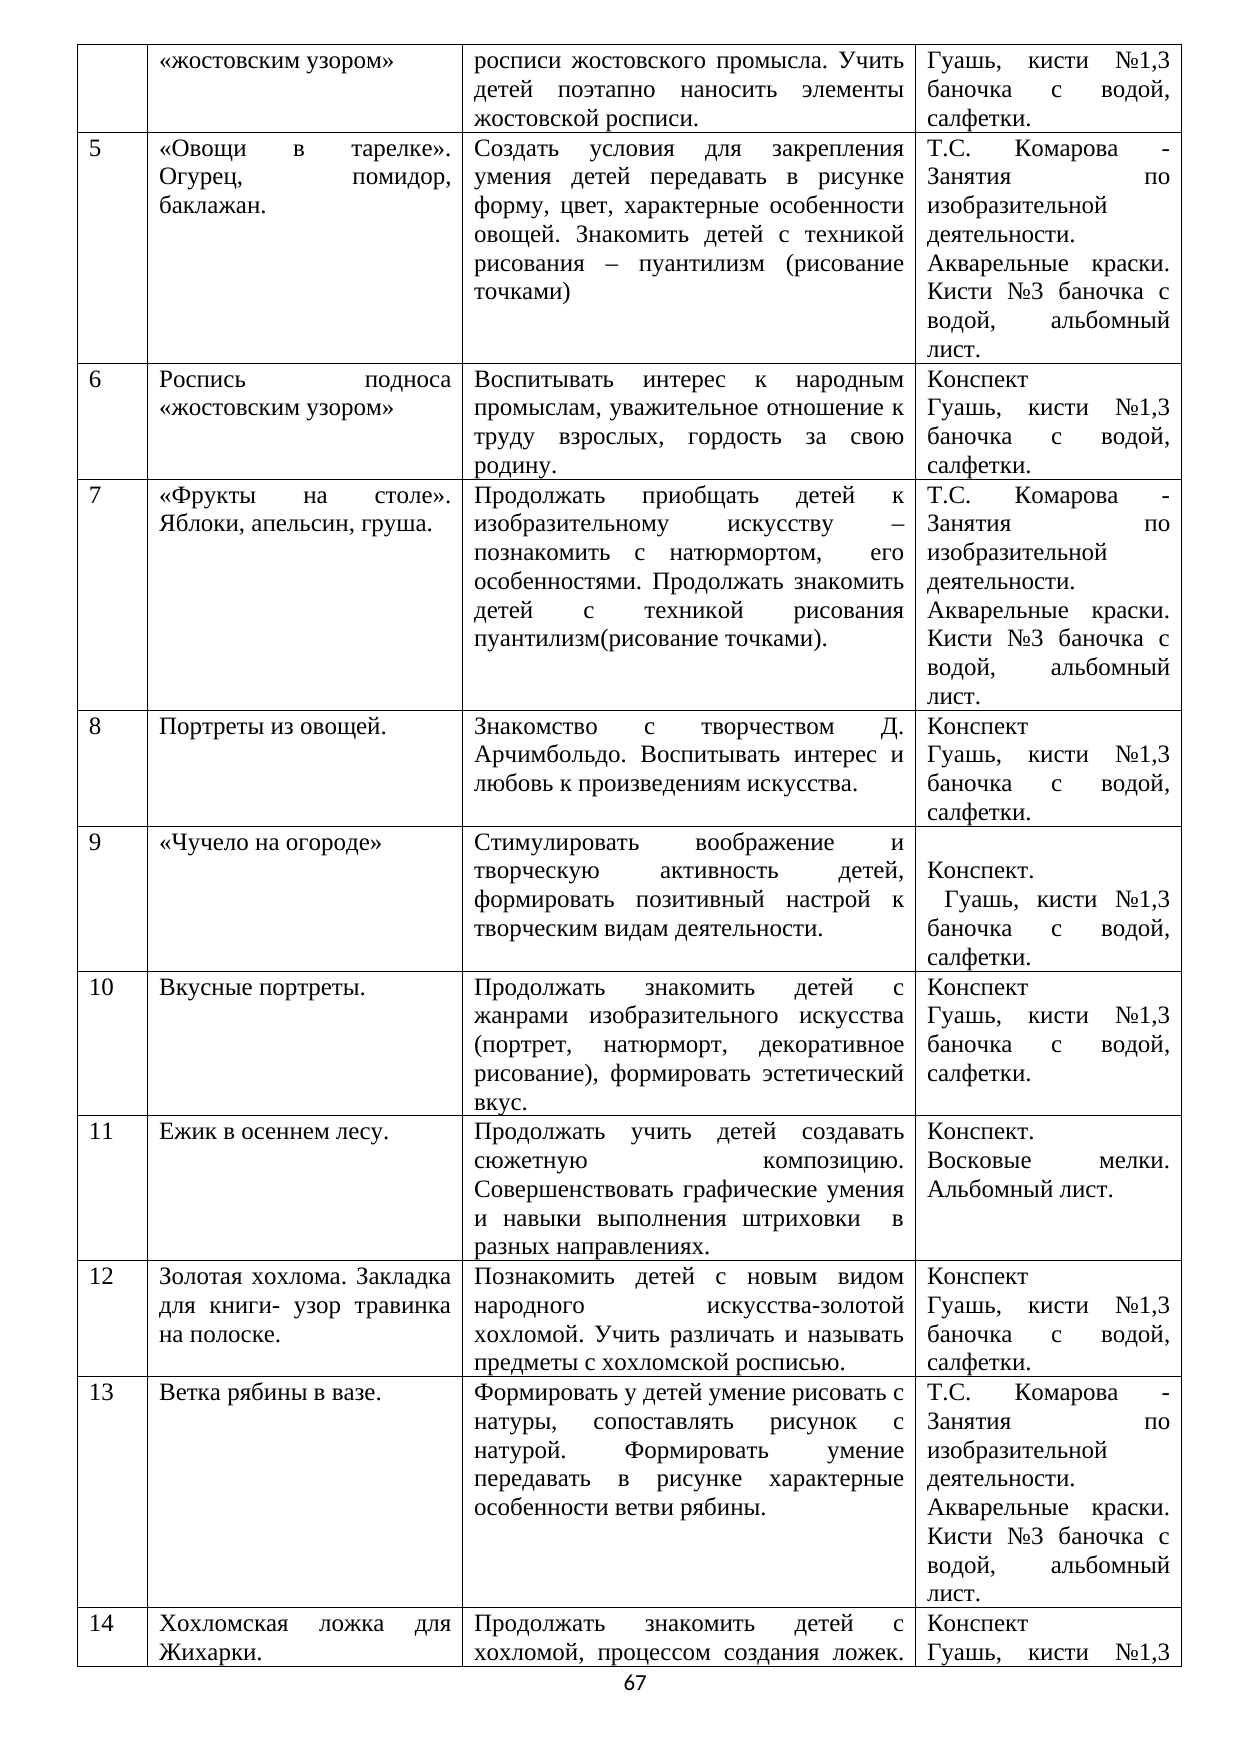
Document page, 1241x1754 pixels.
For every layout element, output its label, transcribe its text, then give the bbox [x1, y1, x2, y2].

table_cell 13 [78, 1377, 147, 1607]
table_cell Портреты из овощей. [148, 711, 462, 826]
table_cell Конспект. Восковые мелки. Альбомный лист. [916, 1116, 1181, 1260]
table_cell Конспект Гуашь, кисти №1,3 баночка с водой, салфетки. [916, 1261, 1181, 1376]
table_cell Конспект. Гуашь, кисти №1,3 баночка с водой, салфетки. [916, 827, 1181, 971]
table_cell «Чучело на огороде» [148, 827, 462, 971]
table_cell 12 [78, 1261, 147, 1376]
table_cell Т.С. Комарова - Занятия по изобразительной деятельности. Акварельные краски. Кисти №3 баночка с водой, альбомный лист. [916, 1377, 1181, 1607]
table_cell Вкусные портреты. [148, 972, 462, 1115]
table_cell Конспект Гуашь, кисти №1,3 баночка с водой, салфетки. [916, 711, 1181, 826]
table_cell 11 [78, 1116, 147, 1260]
table_cell Конспект Гуашь, кисти №1,3 баночка с водой, салфетки. [916, 364, 1181, 479]
table_cell 14 [78, 1608, 147, 1666]
table_cell Ежик в осеннем лесу. [148, 1116, 462, 1260]
table_cell Познакомить детей с новым видом народного искусства-золотой хохломой. Учить различать и называть предметы с хохломской росписью. [463, 1261, 915, 1376]
table_cell 5 [78, 133, 147, 363]
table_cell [463, 1608, 915, 1666]
table_cell Воспитывать интерес к народным промыслам, уважительное отношение к труду взрослых, гордость за свою родину. [463, 364, 915, 479]
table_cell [148, 45, 462, 132]
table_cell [916, 1608, 1181, 1666]
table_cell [916, 133, 1181, 363]
table_cell Продолжать знакомить детей с жанрами изобразительного искусства (портрет, натюрморт, декоративное рисование), формировать эстетический вкус. [463, 972, 915, 1115]
table_cell Т.С. Комарова - Занятия по изобразительной деятельности. Акварельные краски. Кисти №3 баночка с водой, альбомный лист. [916, 480, 1181, 710]
table_cell 8 [78, 711, 147, 826]
table_cell Стимулировать воображение и творческую активность детей, формировать позитивный настрой к творческим видам деятельности. [463, 827, 915, 971]
table_cell «Овощи в тарелке». Огурец, помидор, баклажан. [148, 133, 462, 363]
table_cell 7 [78, 480, 147, 710]
table_cell Золотая хохлома. Закладка для книги- узор травинка на полоске. [148, 1261, 462, 1376]
table_cell Продолжать учить детей создавать сюжетную композицию. Совершенствовать графические умения и навыки выполнения штриховки в разных направлениях. [463, 1116, 915, 1260]
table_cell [148, 1608, 462, 1666]
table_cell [916, 45, 1181, 132]
table_cell 10 [78, 972, 147, 1115]
table_cell 4 [78, 45, 147, 132]
table_cell «Фрукты на столе». Яблоки, апельсин, груша. [148, 480, 462, 710]
table_cell Продолжать приобщать детей к изобразительному искусству – познакомить с натюрмортом, его особенностями. Продолжать знакомить детей с техникой рисования пуантилизм(рисование точками). [463, 480, 915, 710]
table_cell Знакомство с творчеством Д. Арчимбольдо. Воспитывать интерес и любовь к произведениям искусства. [463, 711, 915, 826]
table_cell Роспись подноса «жостовским узором» [148, 364, 462, 479]
table_cell Формировать у детей умение рисовать с натуры, сопоставлять рисунок с натурой. Формировать умение передавать в рисунке характерные особенности ветви рябины. [463, 1377, 915, 1607]
table_cell 9 [78, 827, 147, 971]
table_cell Конспект Гуашь, кисти №1,3 баночка с водой, салфетки. [916, 972, 1181, 1115]
table_cell 6 [78, 364, 147, 479]
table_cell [463, 45, 915, 132]
table_cell Создать условия для закрепления умения детей передавать в рисунке форму, цвет, характерные особенности овощей. Знакомить детей с техникой рисования – пуантилизм (рисование точками) [463, 133, 915, 363]
table_cell Ветка рябины в вазе. [148, 1377, 462, 1607]
